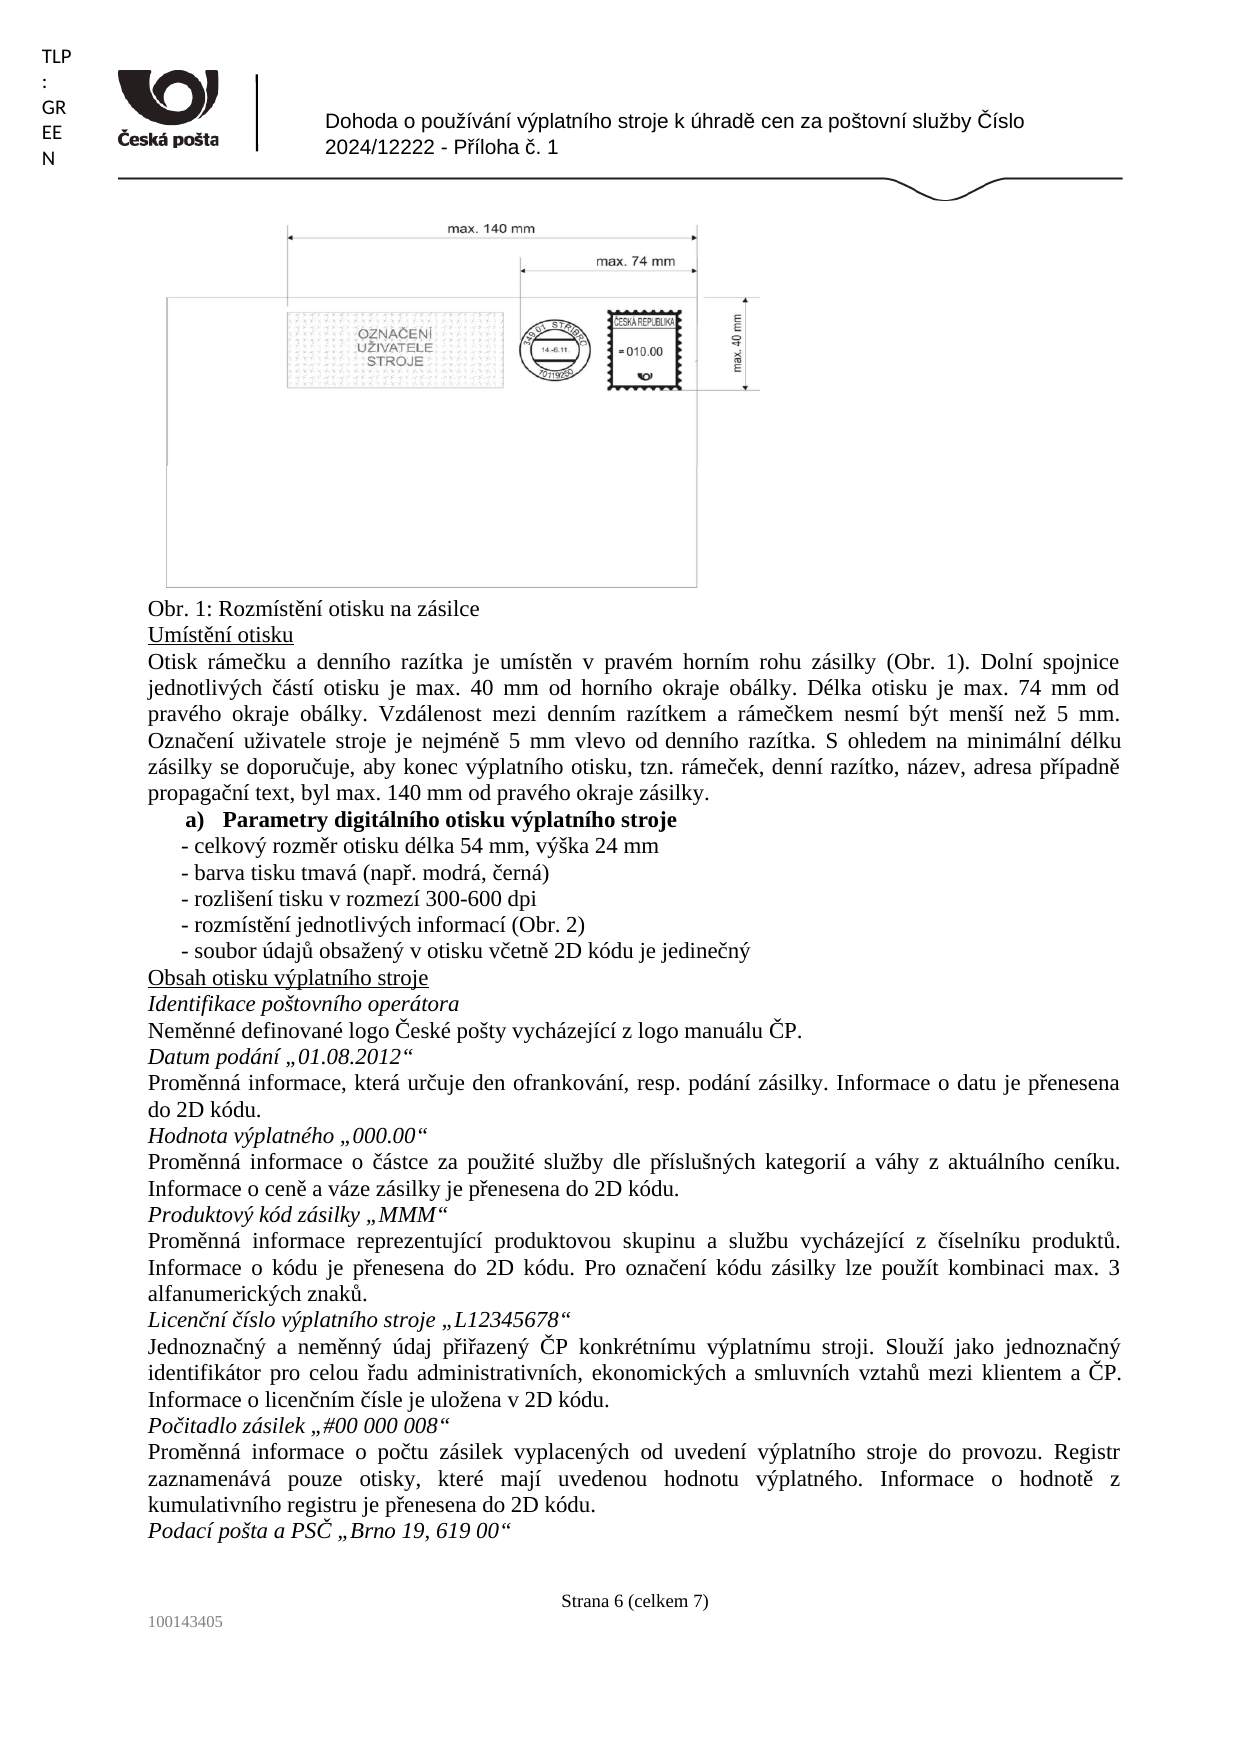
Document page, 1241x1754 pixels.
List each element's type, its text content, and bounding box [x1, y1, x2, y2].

text Produktový kód zásilky „MMM“ [148, 1201, 1122, 1227]
text - rozmístění jednotlivých informací (Obr. 2) [181, 911, 1122, 938]
list Parametry digitálního otisku výplatního stroje [185, 806, 1122, 832]
text Proměnná informace o částce za použité služby dle příslušných kategorií a váhy z aktuálního ceníku. Informace o ceně a váze zásilky je přenesena do 2D kódu. [148, 1148, 1122, 1201]
text Datum podání „01.08.2012“ [148, 1043, 1122, 1069]
text Proměnná informace reprezentující produktovou skupinu a službu vycházející z číselníku produktů. Informace o kódu je přenesena do 2D kódu. Pro označení kódu zásilky lze použít kombinaci max. 3 alfanumerických znaků. [148, 1227, 1122, 1307]
text Proměnná informace o počtu zásilek vyplacených od uvedení výplatního stroje do provozu. Registr zaznamenává pouze otisky, které mají uvedenou hodnotu výplatného. Informace o hodnotě z kumulativního registru je přenesena do 2D kódu. [148, 1438, 1122, 1517]
text - celkový rozměr otisku délka 54 mm, výška 24 mm [181, 832, 1122, 858]
text Obr. 1: Rozmístění otisku na zásilce [148, 595, 1122, 621]
text Licenční číslo výplatního stroje „L12345678“ [118, 1307, 1122, 1333]
text Obsah otisku výplatního stroje [148, 964, 1122, 990]
text Jednoznačný a neměnný údaj přiřazený ČP konkrétnímu výplatnímu stroji. Slouží jako jednoznačný identifikátor pro celou řadu administrativních, ekonomických a smluvních vztahů mezi klientem a ČP. Informace o licenčním čísle je uložena v 2D kódu. [148, 1333, 1122, 1412]
text Otisk rámečku a denního razítka je umístěn v pravém horním rohu zásilky (Obr. 1). Dolní spojnice jednotlivých částí otisku je max. 40 mm od horního okraje obálky. Délka otisku je max. 74 mm od pravého okraje obálky. Vzdálenost mezi denním razítkem a rámečkem nesmí být menší než 5 mm. Označení uživatele stroje je nejméně 5 mm vlevo od denního razítka. S ohledem na minimální délku zásilky se doporučuje, aby konec výplatního otisku, tzn. rámeček, denní razítko, název, adresa případně propagační text, byl max. 140 mm od pravého okraje zásilky. [148, 648, 1122, 806]
text - soubor údajů obsažený v otisku včetně 2D kódu je jedinečný [181, 938, 1122, 964]
text Podací pošta a PSČ „Brno 19, 619 00“ [148, 1517, 1122, 1544]
picture [118, 70, 219, 148]
picture [118, 177, 1123, 201]
text - barva tisku tmavá (např. modrá, černá) [181, 858, 1122, 885]
text Proměnná informace, která určuje den ofrankování, resp. podání zásilky. Informace o datu je přenesena do 2D kódu. [148, 1069, 1122, 1122]
picture [147, 221, 761, 595]
text Umístění otisku [148, 621, 1122, 648]
text Neměnné definované logo České pošty vycházející z logo manuálu ČP. [148, 1017, 1122, 1043]
text Identifikace poštovního operátora [148, 990, 1122, 1017]
text - rozlišení tisku v rozmezí 300-600 dpi [181, 885, 1122, 911]
text Počitadlo zásilek „#00 000 008“ [148, 1412, 1122, 1438]
text Hodnota výplatného „000.00“ [148, 1122, 1122, 1148]
